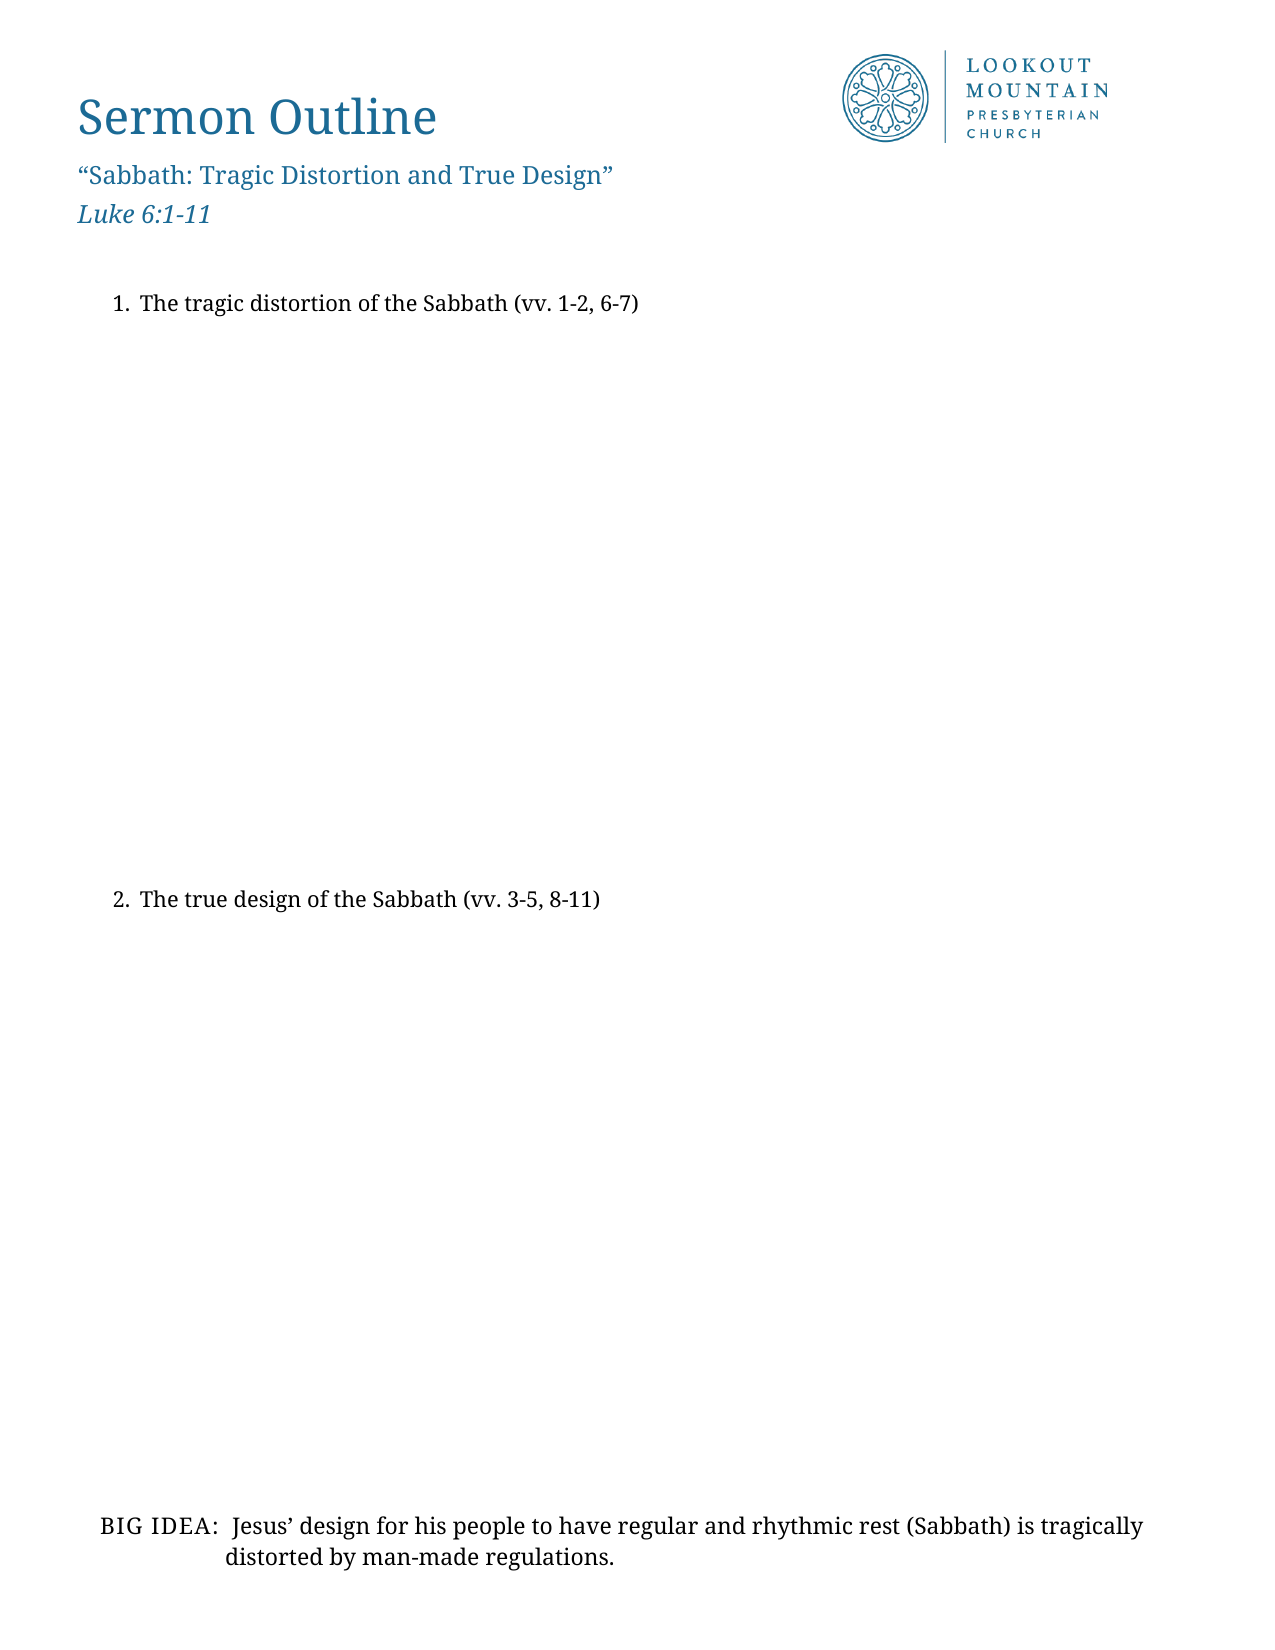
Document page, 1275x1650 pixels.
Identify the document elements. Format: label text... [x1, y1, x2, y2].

list The tragic distortion of the Sabbath (vv. 1-2, 6-7) [112, 288, 1200, 318]
text Big Idea: Jesus’ design for his people to have regular and rhythmic rest (Sabbath) is tragically distorted by man-made regulations. [100, 1510, 1200, 1572]
list The true design of the Sabbath (vv. 3-5, 8-11) [112, 884, 1200, 914]
